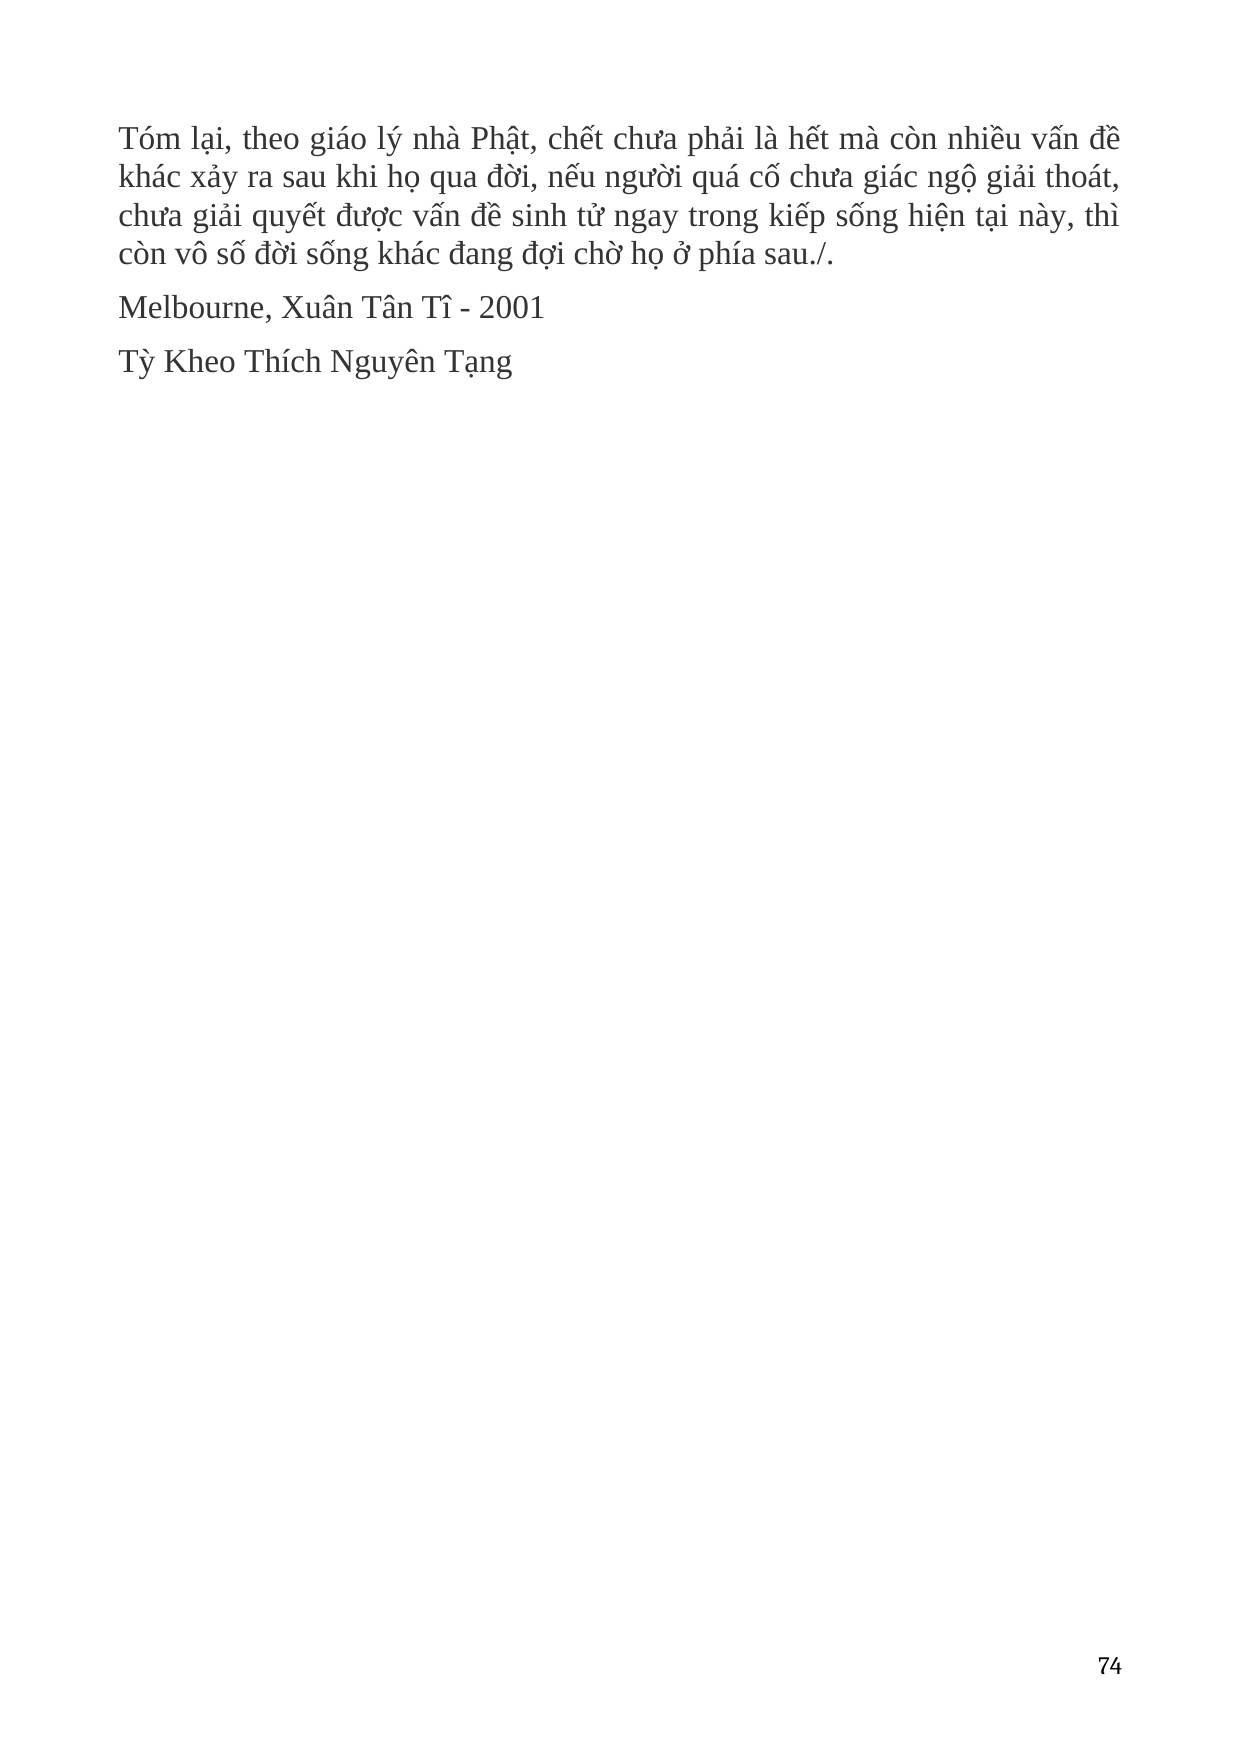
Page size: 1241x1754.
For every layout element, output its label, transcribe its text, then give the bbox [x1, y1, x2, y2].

text Tỳ Kheo Thích Nguyên Tạng [118, 341, 1122, 379]
text Tóm lại, theo giáo lý nhà Phật, chết chưa phải là hết mà còn nhiều vấn đề khác xảy ra sau khi họ qua đời, nếu người quá cố chưa giác ngộ giải thoát, chưa giải quyết được vấn đề sinh tử ngay trong kiếp sống hiện tại này, thì còn vô số đời sống khác đang đợi chờ họ ở phía sau./. [118, 118, 1122, 271]
text Melbourne, Xuân Tân Tî - 2001 [118, 287, 1122, 325]
